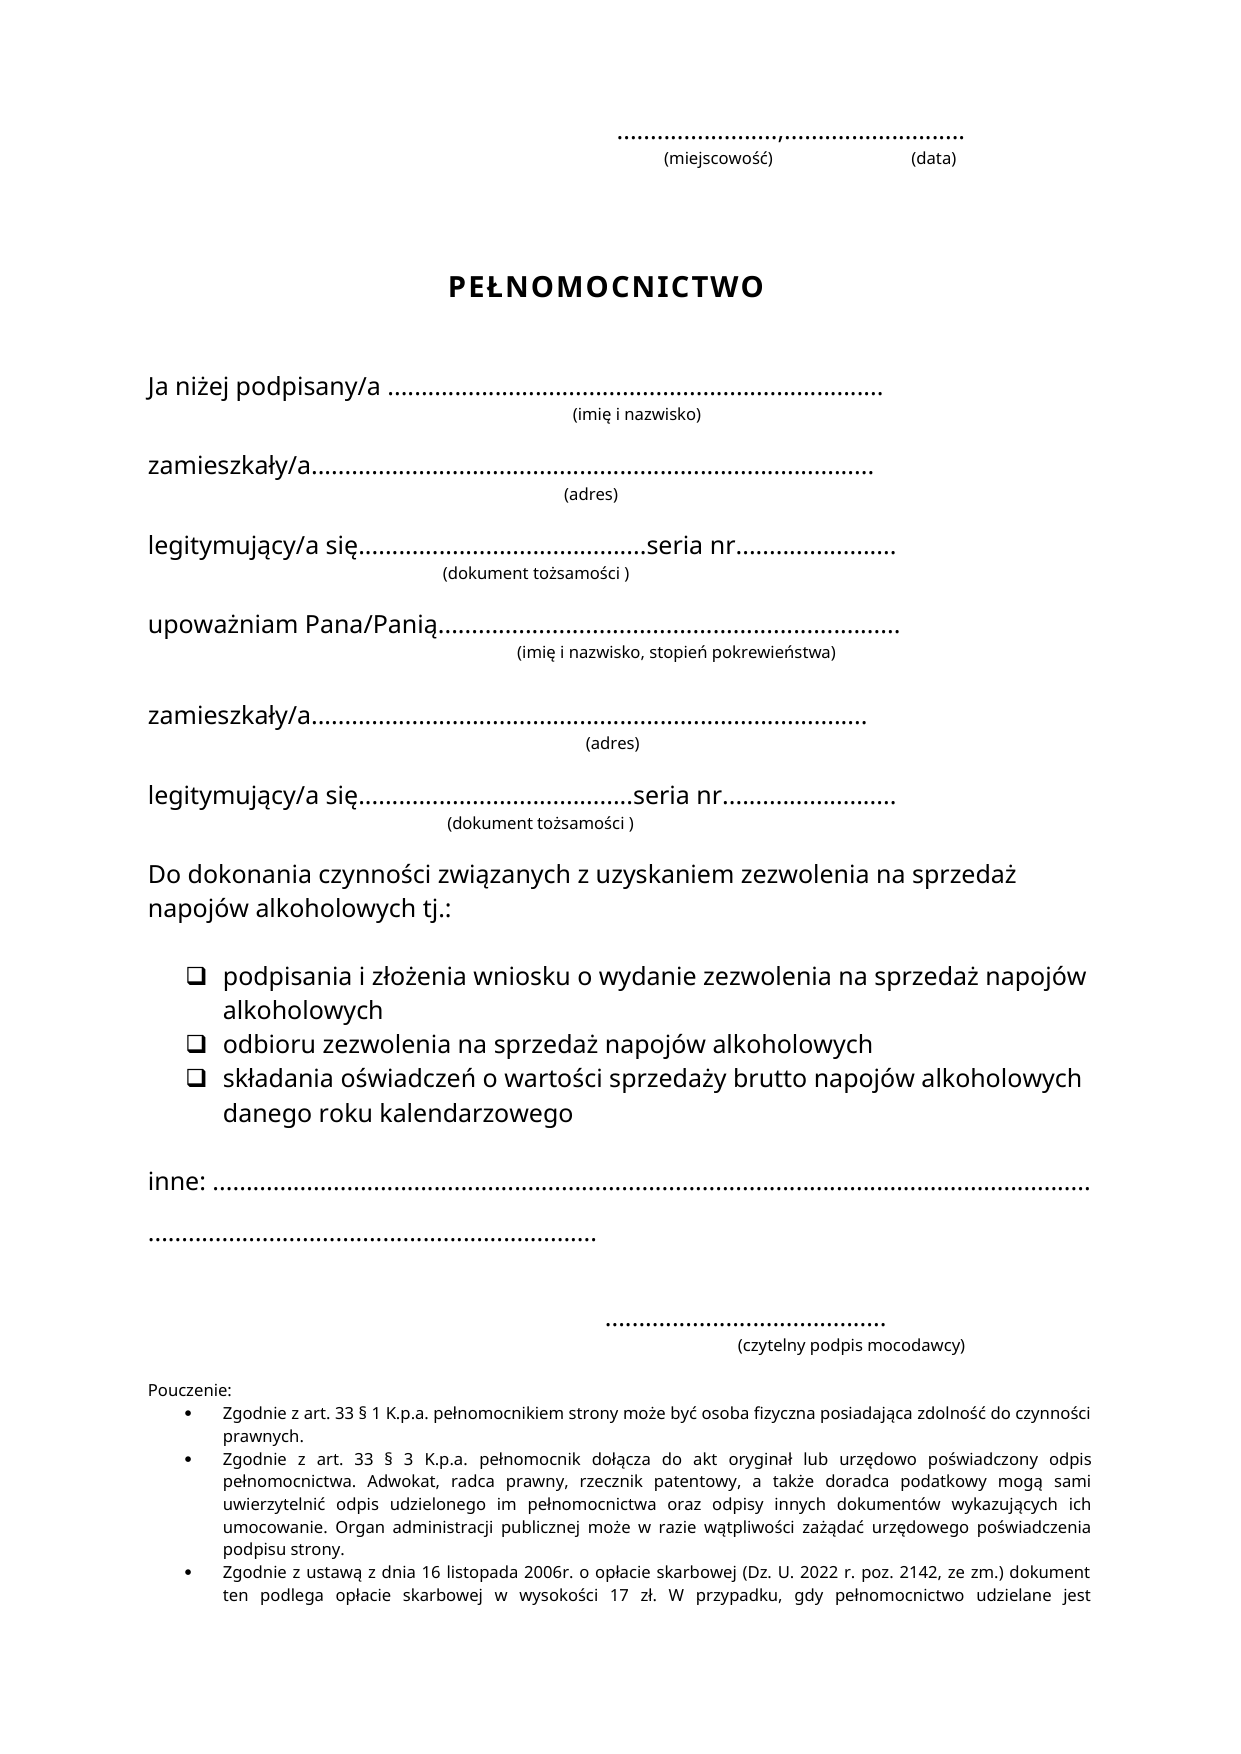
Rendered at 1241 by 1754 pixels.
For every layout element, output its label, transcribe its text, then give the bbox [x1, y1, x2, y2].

text upoważniam Pana/Panią..................................................................... [148, 607, 1093, 641]
text (miejscowość) (data) [654, 146, 1093, 169]
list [185, 1561, 1093, 1606]
text Do dokonania czynności związanych z uzyskaniem zezwolenia na sprzedaż napojów alkoholowych tj.: [148, 857, 1093, 925]
text (adres) [369, 482, 1093, 505]
text (czytelny podpis mocodawcy) [148, 1333, 1093, 1356]
text inne: ...................................................................................................................................................................................................... [148, 1163, 1093, 1248]
text .......................................... [148, 1299, 1093, 1333]
text (dokument tożsamości ) [369, 811, 1093, 834]
text legitymujący/a się...........................................seria nr........................ [148, 527, 1093, 562]
text zamieszkały/a.................................................................................... [148, 448, 1093, 482]
text (dokument tożsamości ) [369, 562, 1093, 584]
list Zgodnie z art. 33 § 1 K.p.a. pełnomocnikiem strony może być osoba fizyczna posiadająca zdolność do czynności prawnych. [185, 1402, 1093, 1447]
text (imię i nazwisko, stopień pokrewieństwa) [148, 641, 1093, 664]
list składania oświadczeń o wartości sprzedaży brutto napojów alkoholowych danego roku kalendarzowego [185, 1061, 1093, 1129]
text (adres) [369, 732, 1093, 754]
text Ja niżej podpisany/a .......................................................................... [148, 368, 1093, 403]
text legitymujący/a się.........................................seria nr.......................... [148, 777, 1093, 811]
text Pouczenie: [148, 1379, 1093, 1402]
text (imię i nazwisko) [369, 403, 1093, 425]
list odbioru zezwolenia na sprzedaż napojów alkoholowych [185, 1027, 1093, 1061]
text zamieszkały/a................................................................................... [148, 664, 1093, 732]
text ........................,........................... [616, 112, 1093, 146]
list podpisania i złożenia wniosku o wydanie zezwolenia na sprzedaż napojów alkoholowych [185, 959, 1093, 1027]
subtitle PEŁNOMOCNICTWO [410, 266, 1093, 306]
list Zgodnie z art. 33 § 3 K.p.a. pełnomocnik dołącza do akt oryginał lub urzędowo poświadczony odpis pełnomocnictwa. Adwokat, radca prawny, rzecznik patentowy, a także doradca podatkowy mogą sami uwierzytelnić odpis udzielonego im pełnomocnictwa oraz odpisy innych dokumentów wykazujących ich umocowanie. Organ administracji publicznej może w razie wątpliwości zażądać urzędowego poświadczenia podpisu strony. [185, 1447, 1093, 1561]
